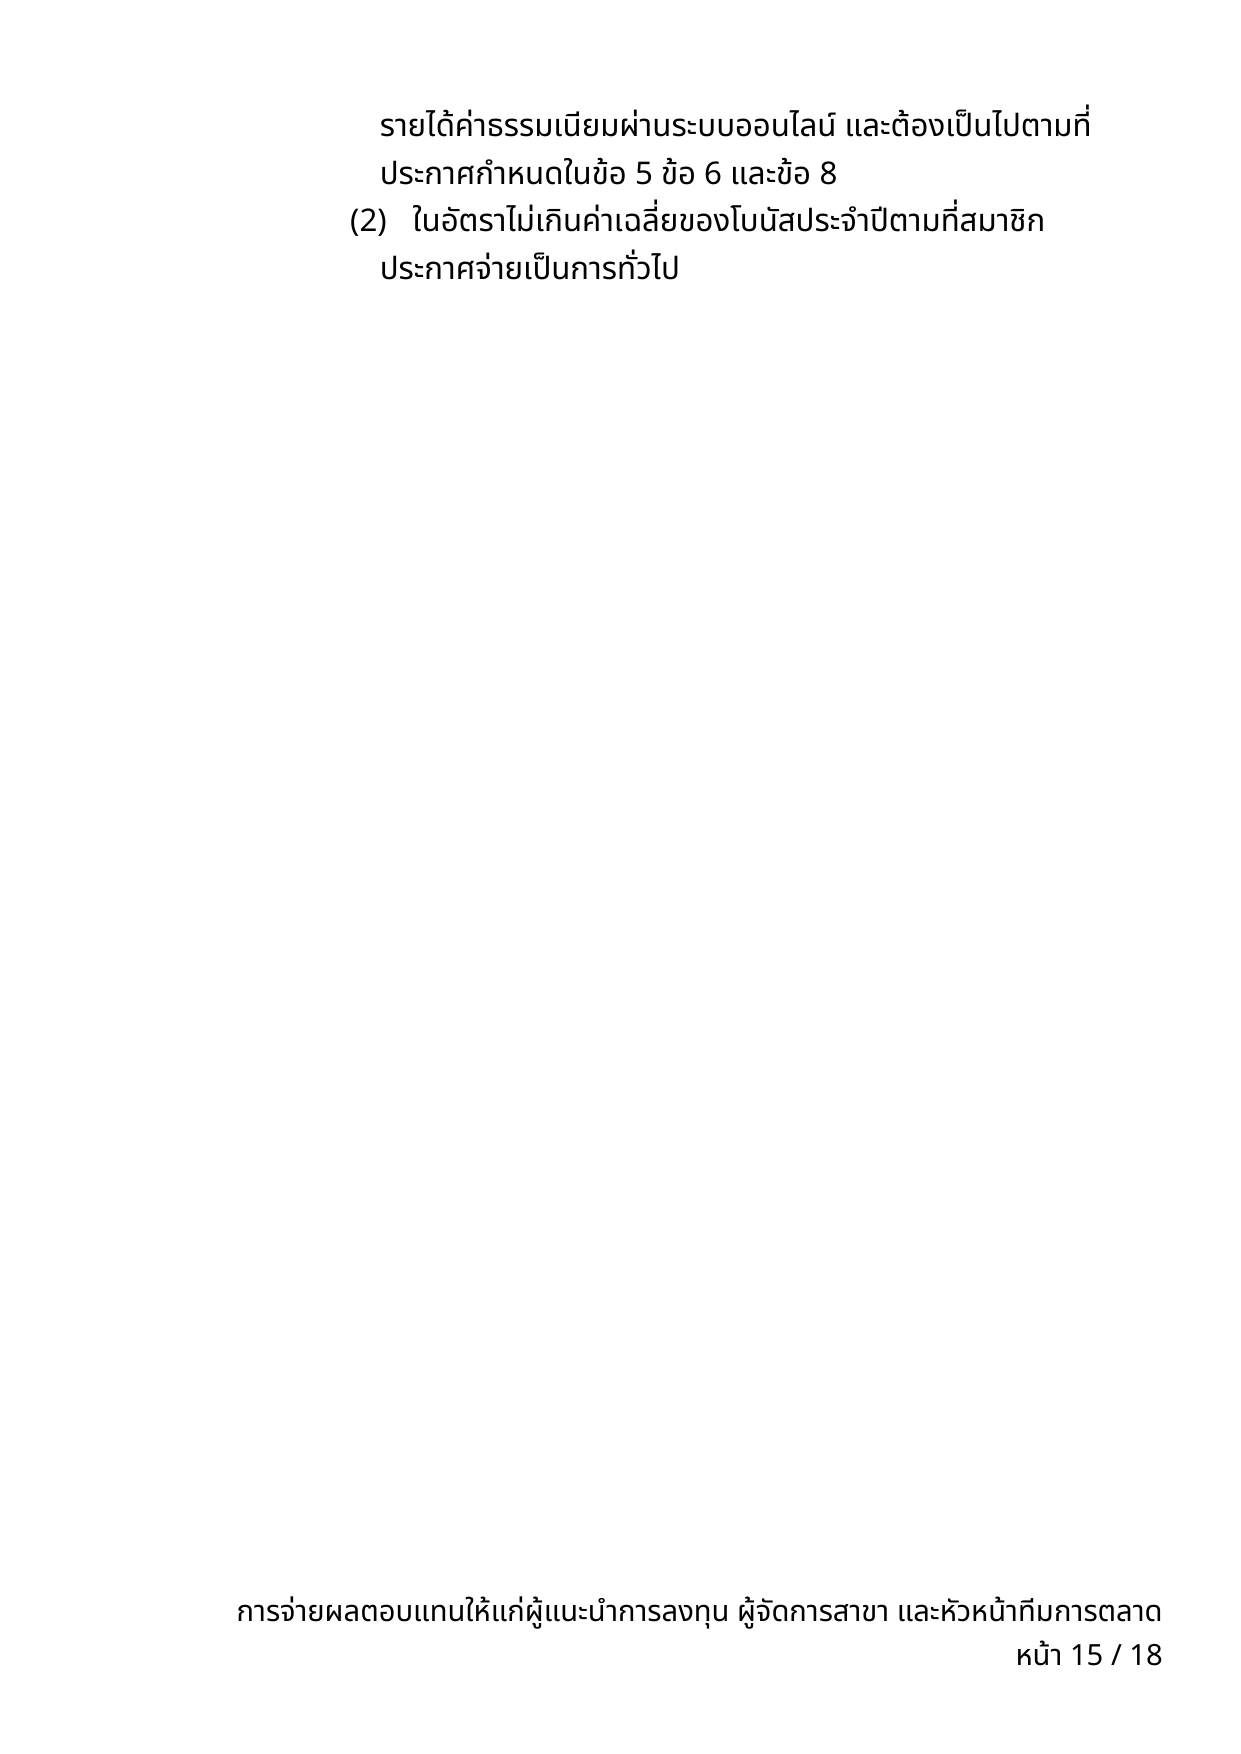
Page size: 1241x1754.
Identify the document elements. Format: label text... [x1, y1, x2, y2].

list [350, 104, 1116, 198]
list ในอัตราไม่เกินค่าเฉลี่ยของโบนัสประจำปีตามที่สมาชิกประกาศจ่ายเป็นการทั่วไป [350, 198, 1116, 293]
